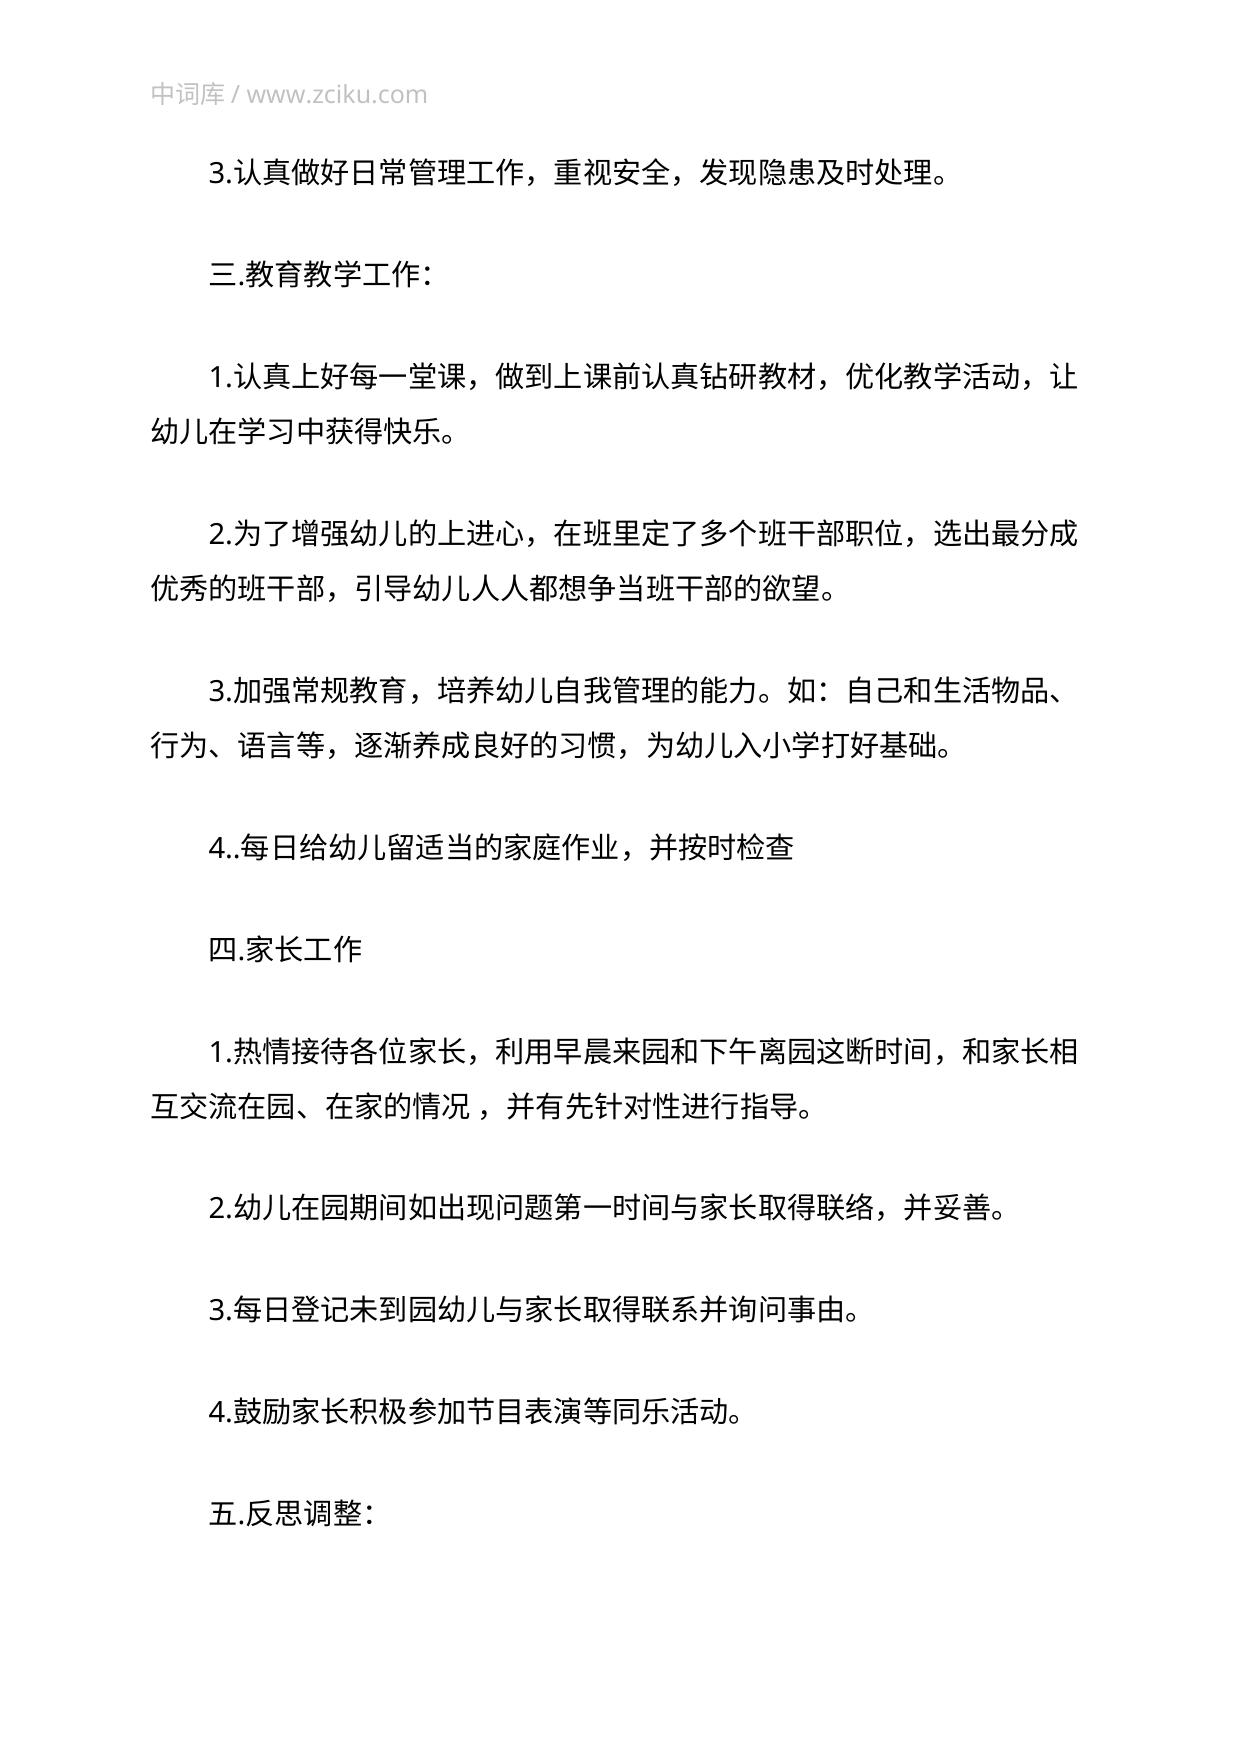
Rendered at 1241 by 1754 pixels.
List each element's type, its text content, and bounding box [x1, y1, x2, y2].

text 1.认真上好每一堂课，做到上课前认真钻研教材，优化教学活动，让幼儿在学习中获得快乐。 [150, 354, 1090, 451]
text 3.认真做好日常管理工作，重视安全，发现隐患及时处理。 [150, 150, 1090, 192]
text 4..每日给幼儿留适当的家庭作业，并按时检查 [150, 824, 1090, 867]
text 4.鼓励家长积极参加节目表演等同乐活动。 [150, 1389, 1090, 1431]
text 四.家长工作 [150, 926, 1090, 969]
text 2.幼儿在园期间如出现问题第一时间与家长取得联络，并妥善。 [150, 1185, 1090, 1227]
text 三.教育教学工作： [150, 252, 1090, 294]
text 3.每日登记未到园幼儿与家长取得联系并询问事由。 [150, 1287, 1090, 1329]
text 3.加强常规教育，培养幼儿自我管理的能力。如：自己和生活物品、行为、语言等，逐渐养成良好的习惯，为幼儿入小学打好基础。 [150, 667, 1090, 765]
text 五.反思调整： [150, 1491, 1090, 1533]
text 1.热情接待各位家长，利用早晨来园和下午离园这断时间，和家长相互交流在园、在家的情况 ，并有先针对性进行指导。 [150, 1028, 1090, 1126]
text 2.为了增强幼儿的上进心，在班里定了多个班干部职位，选出最分成优秀的班干部，引导幼儿人人都想争当班干部的欲望。 [150, 511, 1090, 608]
